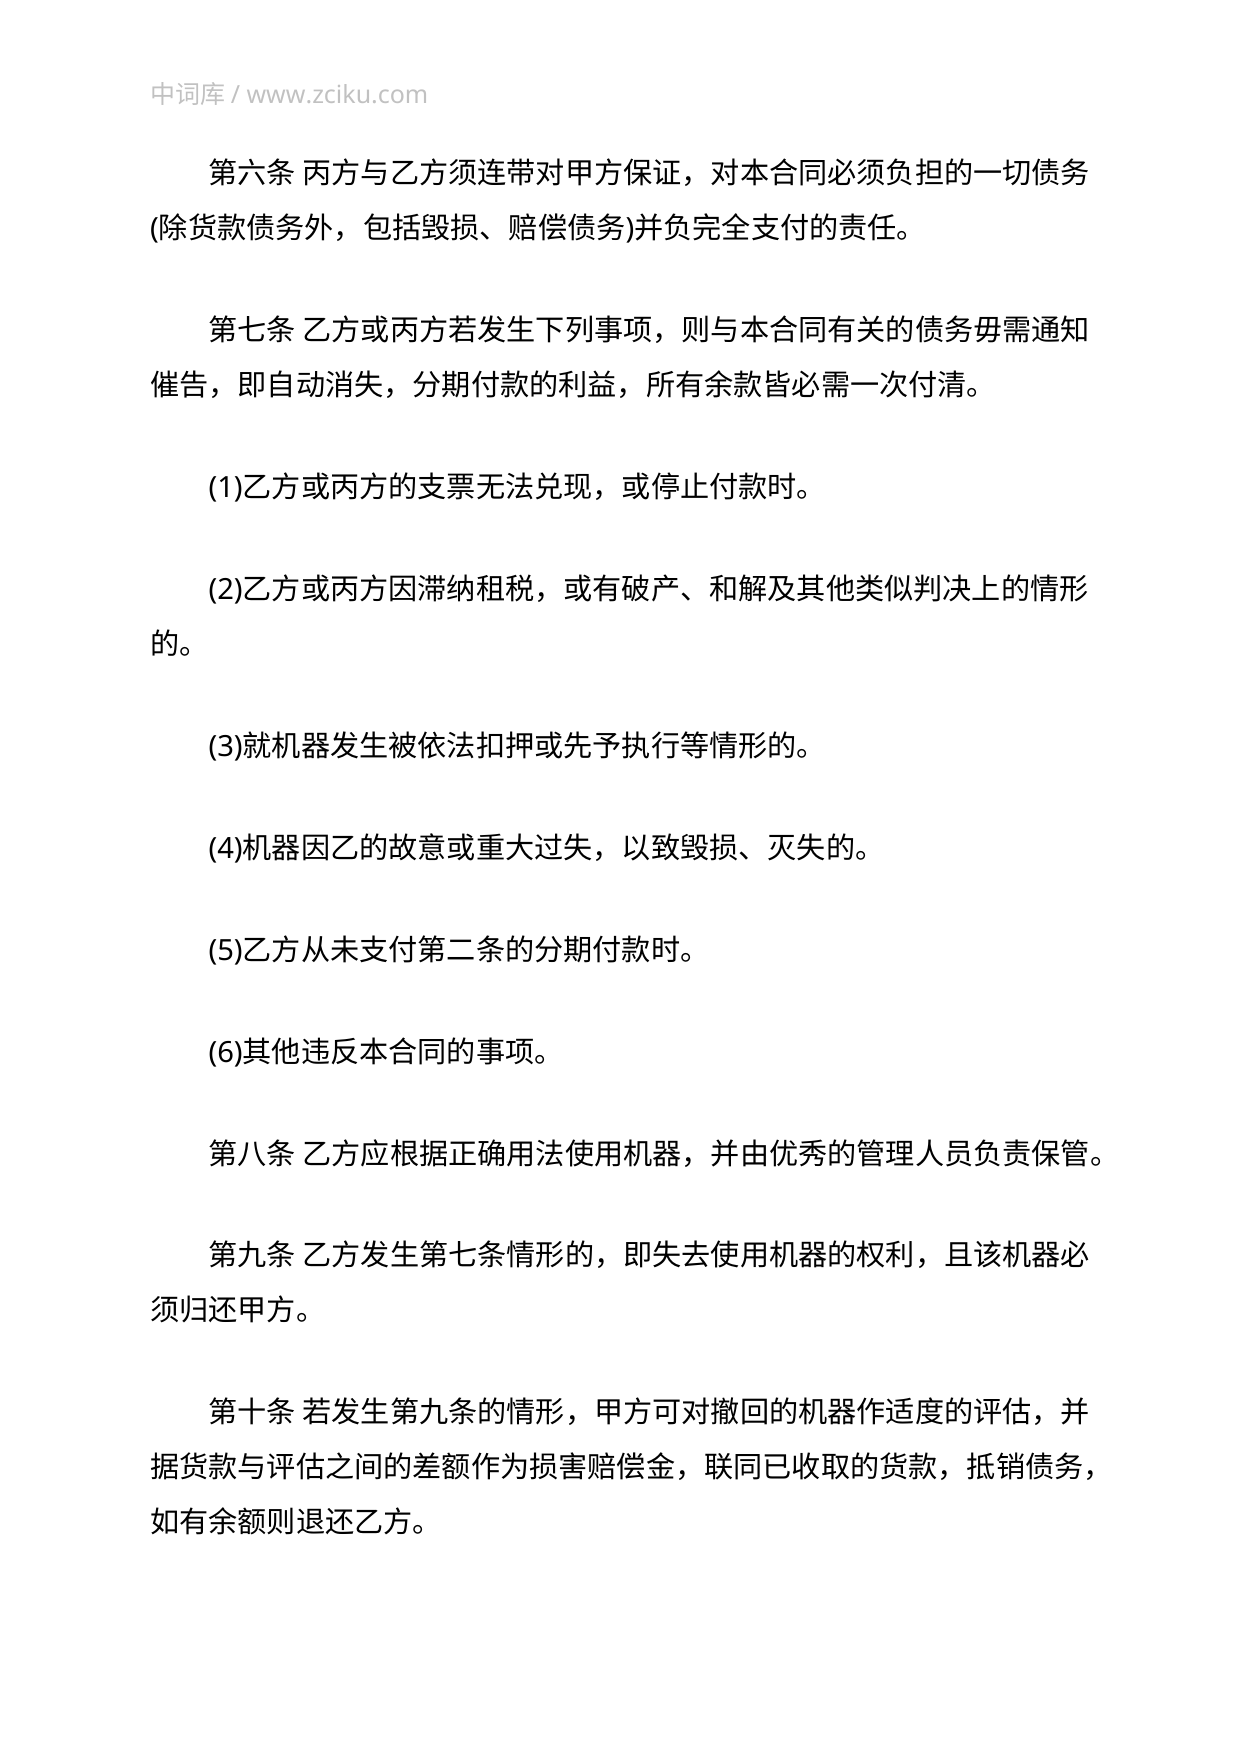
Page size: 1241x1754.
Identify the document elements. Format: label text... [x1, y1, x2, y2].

text 第十条 若发生第九条的情形，甲方可对撤回的机器作适度的评估，并据货款与评估之间的差额作为损害赔偿金，联同已收取的货款，抵销债务，如有余额则退还乙方。 [150, 1389, 1090, 1541]
text 第九条 乙方发生第七条情形的，即失去使用机器的权利，且该机器必须归还甲方。 [150, 1232, 1090, 1329]
text (2)乙方或丙方因滞纳租税，或有破产、和解及其他类似判决上的情形的。 [150, 566, 1090, 663]
text 第八条 乙方应根据正确用法使用机器，并由优秀的管理人员负责保管。 [150, 1130, 1090, 1172]
text 第六条 丙方与乙方须连带对甲方保证，对本合同必须负担的一切债务(除货款债务外，包括毁损、赔偿债务)并负完全支付的责任。 [150, 150, 1090, 247]
text (6)其他违反本合同的事项。 [150, 1028, 1090, 1071]
text (4)机器因乙的故意或重大过失，以致毁损、灭失的。 [150, 824, 1090, 867]
text 第七条 乙方或丙方若发生下列事项，则与本合同有关的债务毋需通知催告，即自动消失，分期付款的利益，所有余款皆必需一次付清。 [150, 307, 1090, 404]
text (3)就机器发生被依法扣押或先予执行等情形的。 [150, 722, 1090, 765]
text (1)乙方或丙方的支票无法兑现，或停止付款时。 [150, 463, 1090, 506]
text (5)乙方从未支付第二条的分期付款时。 [150, 926, 1090, 969]
